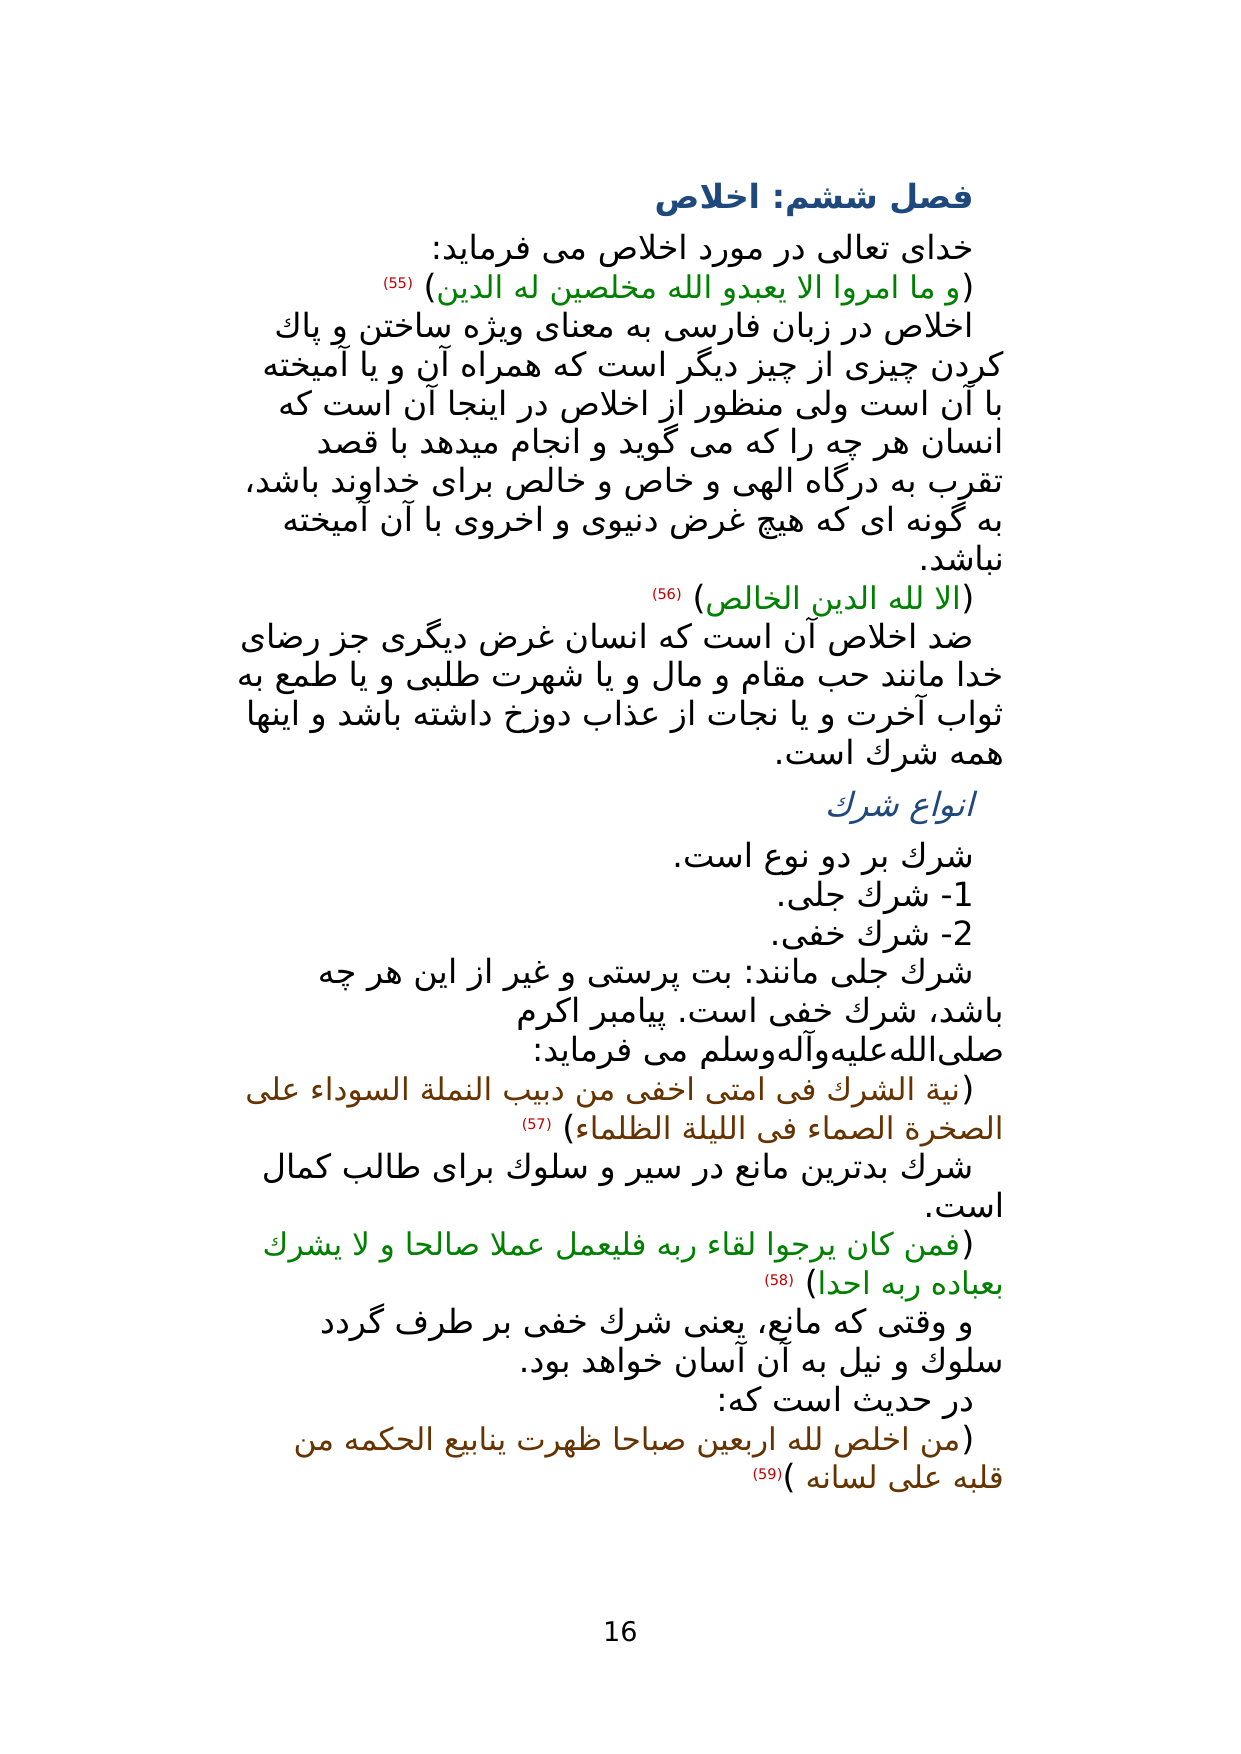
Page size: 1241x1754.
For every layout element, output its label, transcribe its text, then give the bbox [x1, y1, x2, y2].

text اخلاص در زبان فارسى به معناى ویژه ساختن و پاك كردن چیزى از چیز دیگر است كه همراه آن و یا آمیخته با آن است ولى منظور از اخلاص در اینجا آن است كه انسان هر چه را كه مى گوید و انجام میدهد با قصد تقرب به درگاه الهى و خاص و خالص براى خداوند باشد، به گونه اى كه هیچ غرض دنیوى و اخروى با آن آمیخته نباشد. [236, 306, 1004, 578]
text در حدیث است كه: [236, 1380, 1004, 1419]
text (فمن كان یرجوا لقاء ربه فلیعمل عملا صالحا و لا یشرك بعباده ربه احدا) (58) [236, 1225, 1004, 1303]
text 1- شرك جلى. [236, 875, 1004, 914]
text خداى تعالى در مورد اخلاص مى فرماید: [236, 228, 1004, 267]
subtitle انواع شرك [236, 785, 1004, 824]
text شرك جلى مانند: بت پرستى و غیر از این هر چه باشد، شرك خفى است. پیامبر اكرم صلى‌الله‌عليه‌وآله‌وسلم مى فرماید: [236, 953, 1004, 1069]
text (نیة الشرك فى امتى اخفى من دبیب النملة السوداء على الصخرة الصماء فى اللیلة الظلماء) (57) [236, 1069, 1004, 1147]
subtitle فصل ششم: اخلاص [236, 177, 1004, 216]
text 2- شرك خفى. [236, 914, 1004, 953]
text (الا لله الدین الخالص) (56) [236, 578, 1004, 617]
text و وقتى كه مانع، یعنى شرك خفى بر طرف گردد سلوك و نیل به آن آسان خواهد بود. [236, 1303, 1004, 1380]
text (و ما امروا الا یعبدو الله مخلصین له الدین) (55) [236, 267, 1004, 306]
text شرك بدترین مانع در سیر و سلوك براى طالب كمال است. [236, 1147, 1004, 1225]
text ضد اخلاص آن است كه انسان غرض دیگرى جز رضاى خدا مانند حب مقام و مال و یا شهرت طلبى و یا طمع به ثواب آخرت و یا نجات از عذاب دوزخ داشته باشد و اینها همه شرك است. [236, 617, 1004, 772]
text (من اخلص لله اربعین صباحا ظهرت ینابیع الحكمه من قلبه على لسانه )(59) [236, 1419, 1004, 1497]
text شرك بر دو نوع است. [236, 836, 1004, 875]
